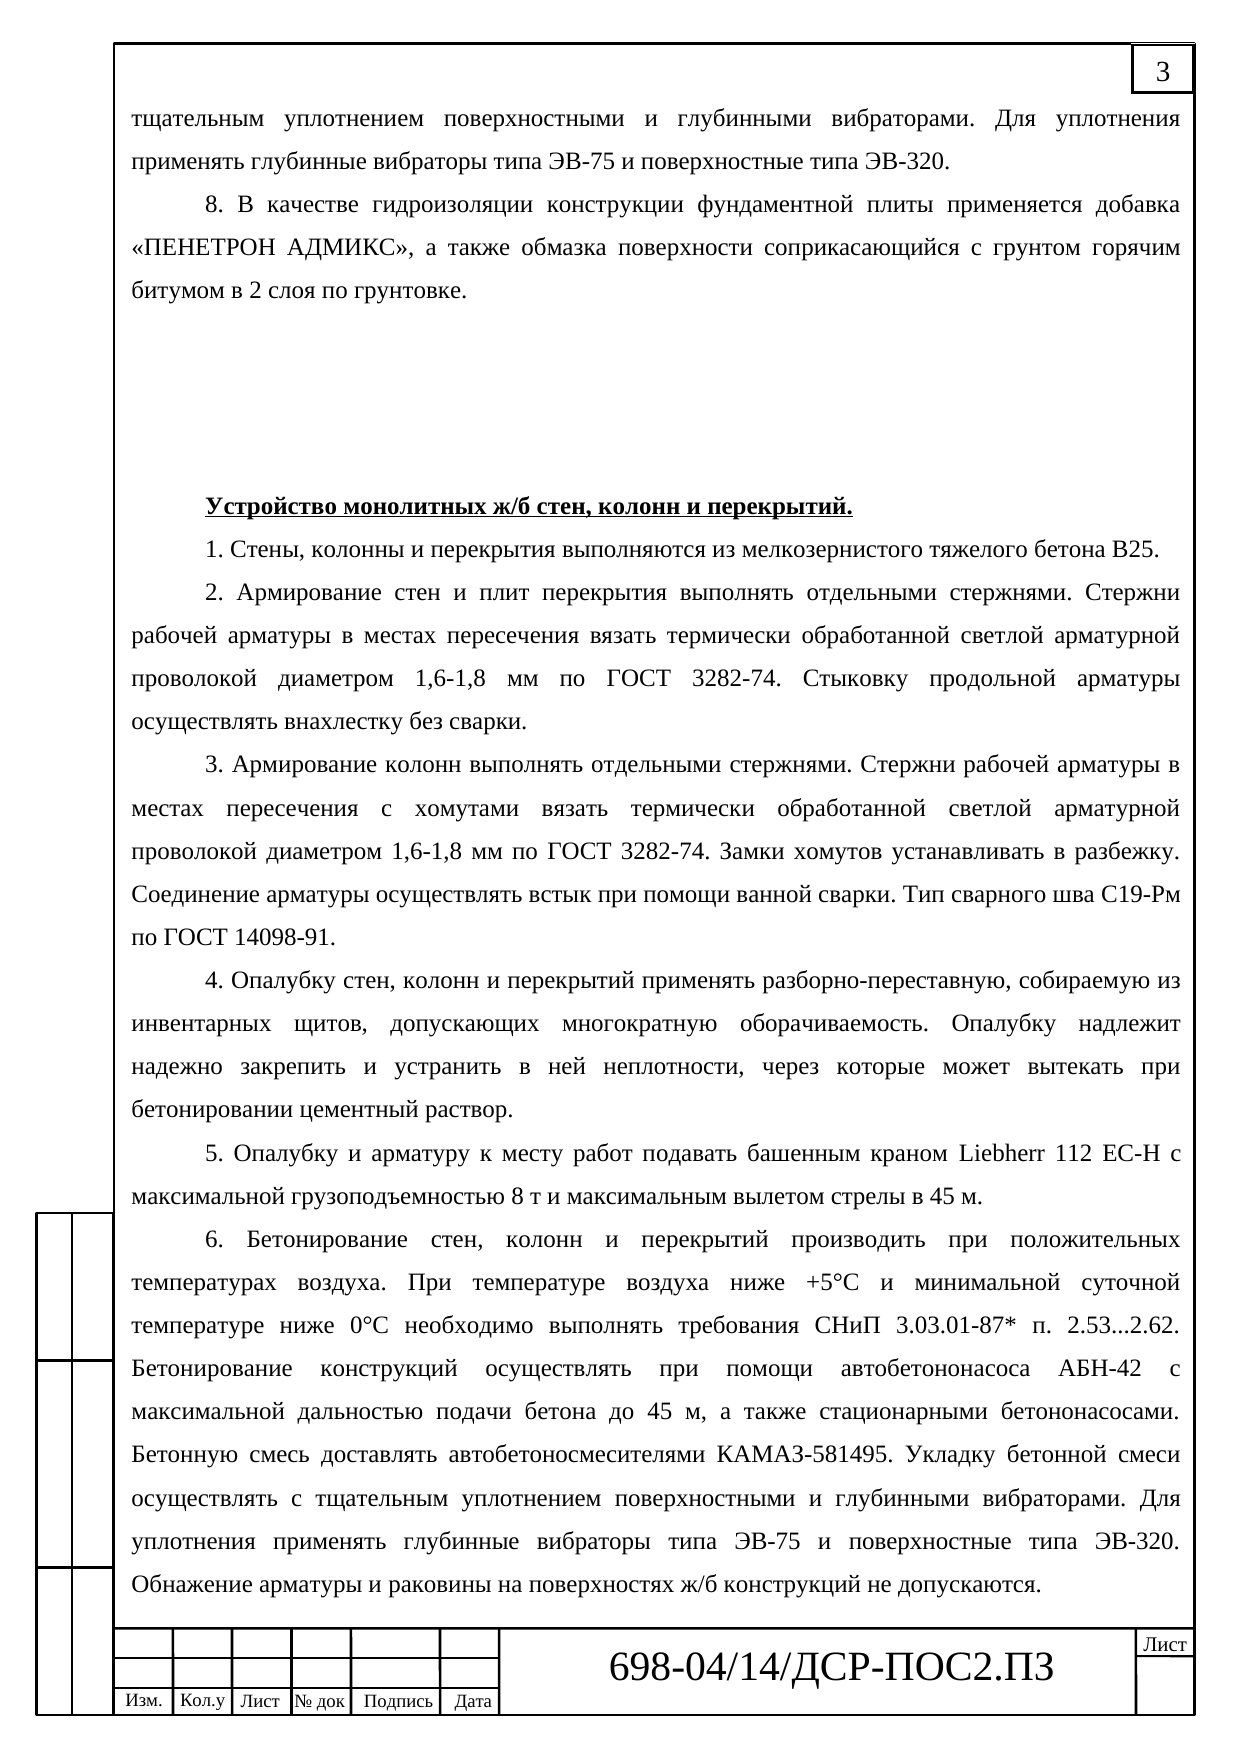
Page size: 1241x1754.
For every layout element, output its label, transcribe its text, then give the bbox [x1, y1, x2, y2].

text 4. Опалубку стен, колонн и перекрытий применять разборно-переставную, собираемую из инвентарных щитов, допускающих многократную оборачиваемость. Опалубку надлежит надежно закрепить и устранить в ней неплотности, через которые может вытекать при бетонировании цементный раствор. [131, 965, 1181, 1123]
text 6. Бетонирование стен, колонн и перекрытий производить при положительных температурах воздуха. При температуре воздуха ниже +5°C и минимальной суточной температуре ниже 0°C необходимо выполнять требования СНиП 3.03.01-87* п. 2.53...2.62. Бетонирование конструкций осуществлять при помощи автобетононасоса АБН-42 с максимальной дальностью подачи бетона до 45 м, а также стационарными бетононасосами. Бетонную смесь доставлять автобетоносмесителями КАМАЗ-581495. Укладку бетонной смеси осуществлять с тщательным уплотнением поверхностными и глубинными вибраторами. Для уплотнения применять глубинные вибраторы типа ЭВ-75 и поверхностные типа ЭВ-320. Обнажение арматуры и раковины на поверхностях ж/б конструкций не допускаются. [131, 1224, 1181, 1598]
text 2. Армирование стен и плит перекрытия выполнять отдельными стержнями. Стержни рабочей арматуры в местах пересечения вязать термически обработанной светлой арматурной проволокой диаметром 1,6-1,8 мм по ГОСТ 3282-74. Стыковку продольной арматуры осуществлять внахлестку без сварки. [131, 577, 1181, 735]
text 8. В качестве гидроизоляции конструкции фундаментной плиты применяется добавка «ПЕНЕТРОН АДМИКС», а также обмазка поверхности соприкасающийся с грунтом горячим битумом в 2 слоя по грунтовке. [131, 189, 1181, 304]
text 1. Стены, колонны и перекрытия выполняются из мелкозернистого тяжелого бетона В25. [131, 534, 1181, 563]
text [131, 103, 1181, 174]
text 5. Опалубку и арматуру к месту работ подавать башенным краном Liebherr 112 EC-H с максимальной грузоподъемностью 8 т и максимальным вылетом стрелы в 45 м. [131, 1138, 1181, 1209]
text 3. Армирование колонн выполнять отдельными стержнями. Стержни рабочей арматуры в местах пересечения с хомутами вязать термически обработанной светлой арматурной проволокой диаметром 1,6-1,8 мм по ГОСТ 3282-74. Замки хомутов устанавливать в разбежку. Соединение арматуры осуществлять встык при помощи ванной сварки. Тип сварного шва С19-Рм по ГОСТ 14098-91. [131, 749, 1181, 951]
text Устройство монолитных ж/б стен, колонн и перекрытий. [131, 491, 1181, 519]
